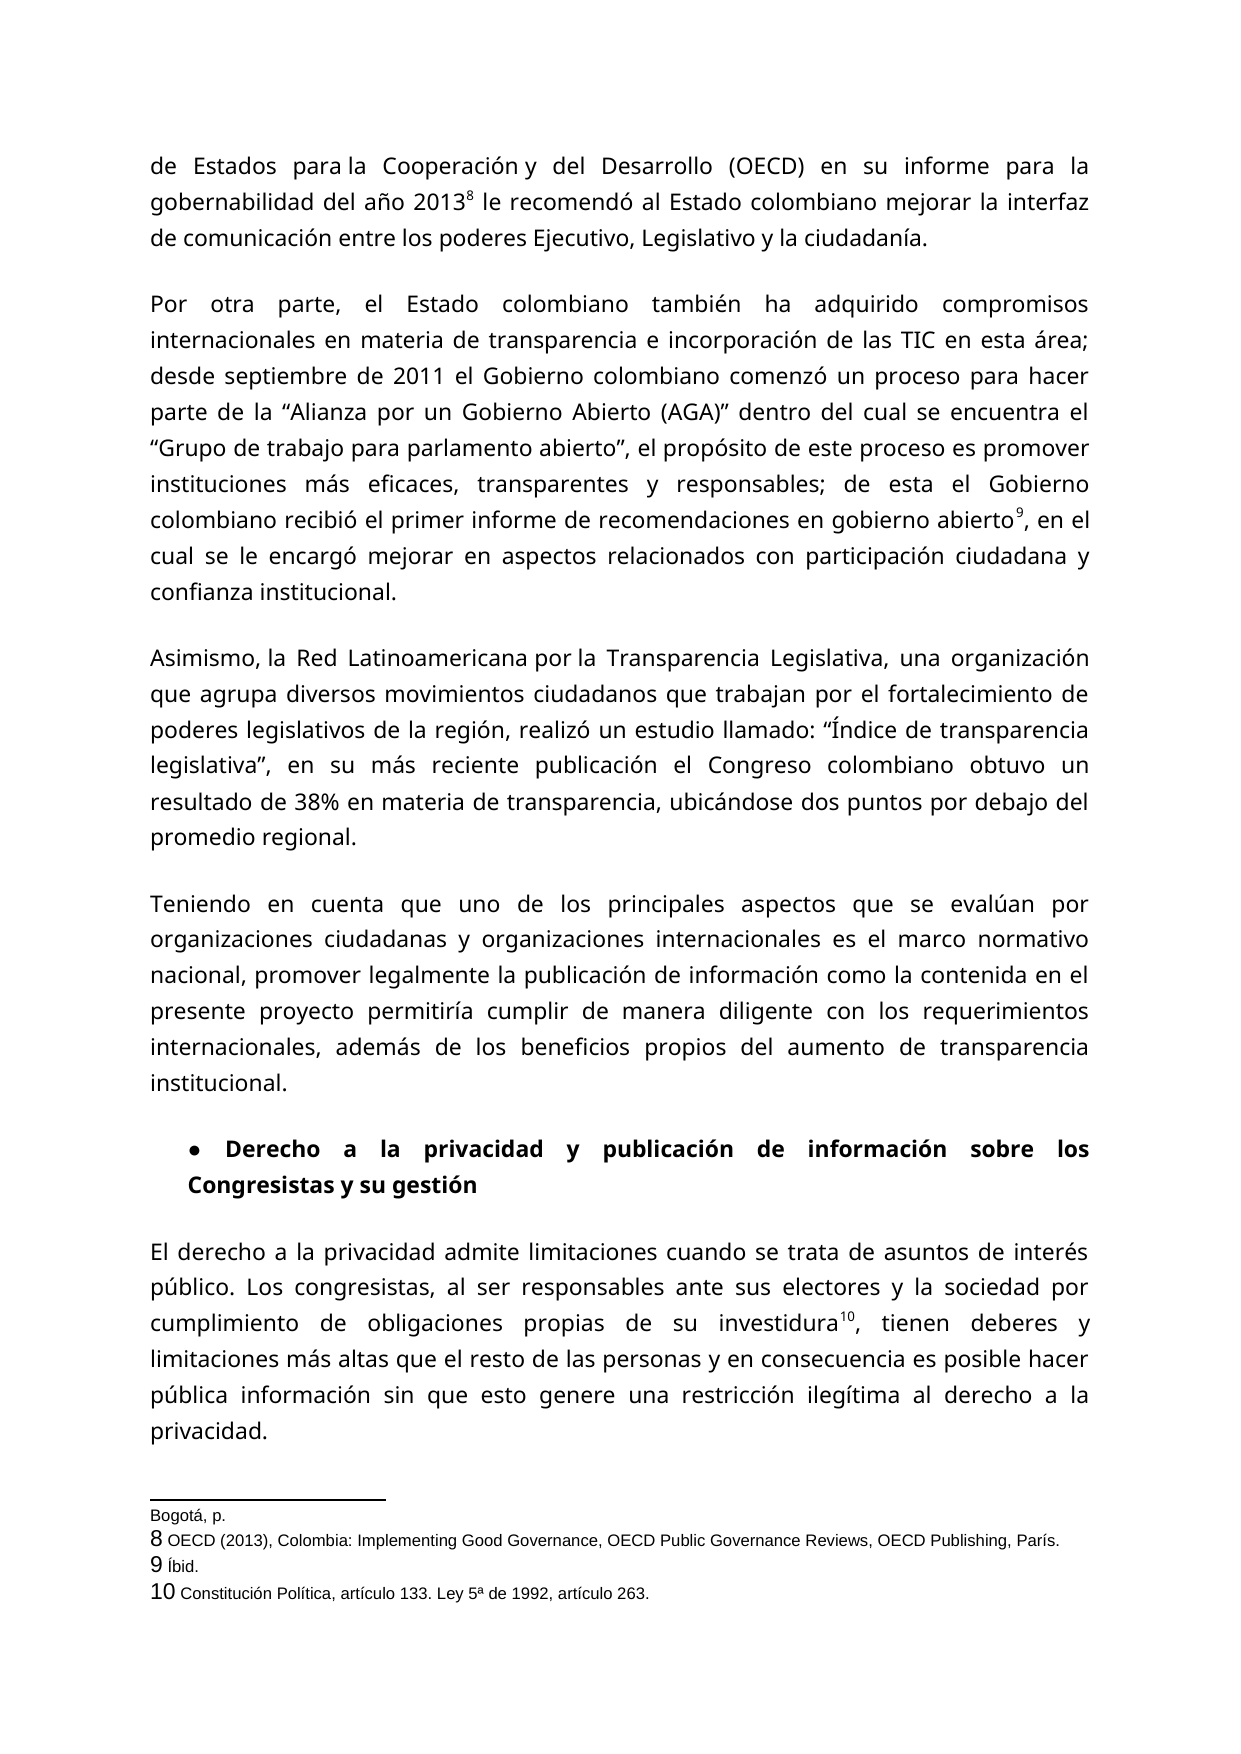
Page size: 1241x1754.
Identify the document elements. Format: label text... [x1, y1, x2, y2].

text Por otra parte, el Estado colombiano también ha adquirido compromisos internacionales en materia de transparencia e incorporación de las TIC en esta área; desde septiembre de 2011 el Gobierno colombiano comenzó un proceso para hacer parte de la “Alianza por un Gobierno Abierto (AGA)” dentro del cual se encuentra el “Grupo de trabajo para parlamento abierto”, el propósito de este proceso es promover instituciones más eficaces, transparentes y responsables; de esta el Gobierno colombiano recibió el primer informe de recomendaciones en gobierno abierto, en el cual se le encargó mejorar en aspectos relacionados con participación ciudadana y confianza institucional. [150, 288, 1090, 607]
subtitle Derecho a la privacidad y publicación de información sobre los Congresistas y su gestión [187, 1133, 1090, 1201]
text El derecho a la privacidad admite limitaciones cuando se trata de asuntos de interés público. Los congresistas, al ser responsables ante sus electores y la sociedad por cumplimiento de obligaciones propias de su investidura, tienen deberes y limitaciones más altas que el resto de las personas y en consecuencia es posible hacer pública información sin que esto genere una restricción ilegítima al derecho a la privacidad. [150, 1235, 1090, 1446]
text Asimismo, la Red Latinoamericana por la Transparencia Legislativa, una organización que agrupa diversos movimientos ciudadanos que trabajan por el fortalecimiento de poderes legislativos de la región, realizó un estudio llamado: “Índice de transparencia legislativa”, en su más reciente publicación el Congreso colombiano obtuvo un resultado de 38% en materia de transparencia, ubicándose dos puntos por debajo del promedio regional. [150, 642, 1090, 853]
text Teniendo en cuenta que uno de los principales aspectos que se evalúan por organizaciones ciudadanas y organizaciones internacionales es el marco normativo nacional, promover legalmente la publicación de información como la contenida en el presente proyecto permitiría cumplir de manera diligente con los requerimientos internacionales, además de los beneficios propios del aumento de transparencia institucional. [150, 887, 1090, 1098]
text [150, 150, 1090, 253]
